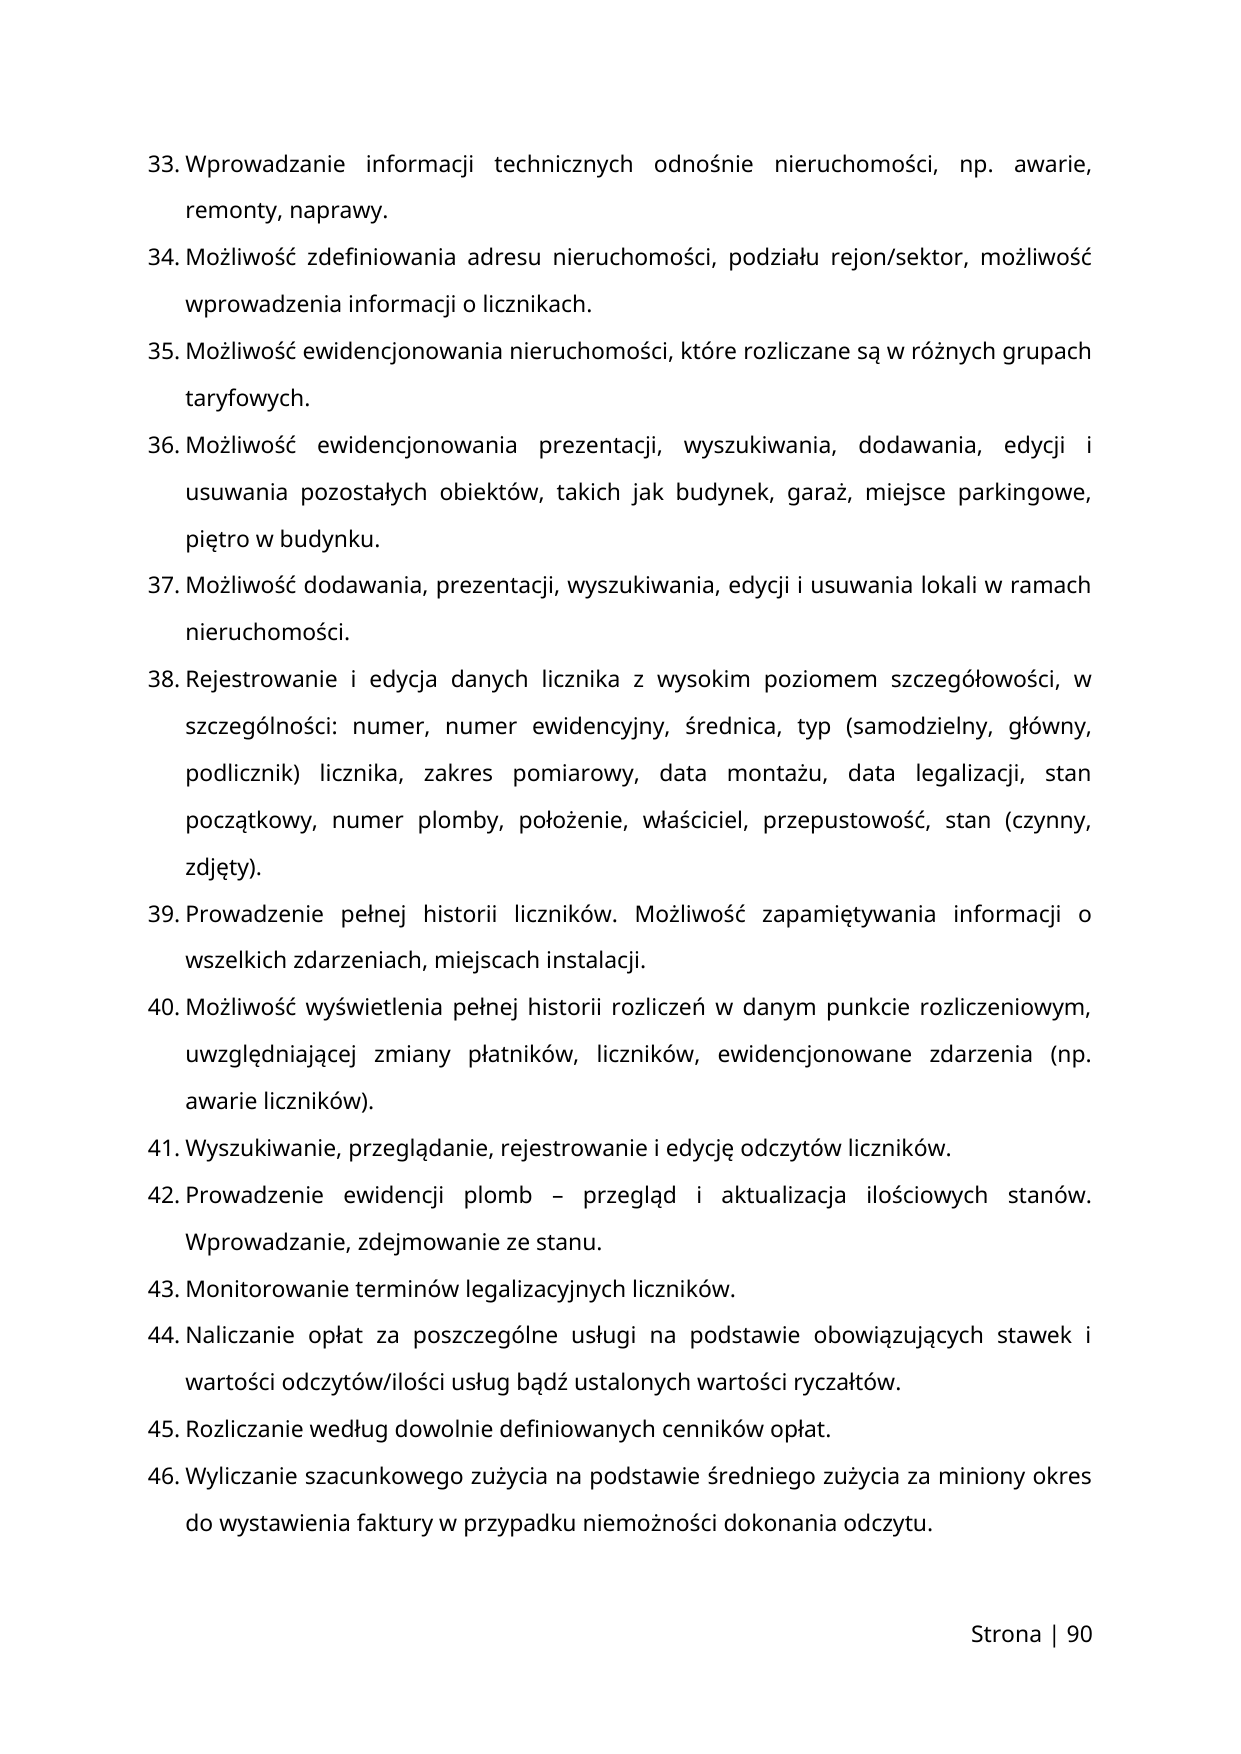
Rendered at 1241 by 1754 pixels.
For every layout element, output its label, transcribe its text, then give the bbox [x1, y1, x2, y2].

list Wyliczanie szacunkowego zużycia na podstawie średniego zużycia za miniony okres do wystawienia faktury w przypadku niemożności dokonania odczytu. [148, 1460, 1093, 1538]
list Możliwość ewidencjonowania nieruchomości, które rozliczane są w różnych grupach taryfowych. [148, 335, 1093, 413]
list Rozliczanie według dowolnie definiowanych cenników opłat. [148, 1413, 1093, 1444]
list Monitorowanie terminów legalizacyjnych liczników. [148, 1273, 1093, 1304]
list Rejestrowanie i edycja danych licznika z wysokim poziomem szczegółowości, w szczególności: numer, numer ewidencyjny, średnica, typ (samodzielny, główny, podlicznik) licznika, zakres pomiarowy, data montażu, data legalizacji, stan początkowy, numer plomby, położenie, właściciel, przepustowość, stan (czynny, zdjęty). [148, 663, 1093, 882]
list Naliczanie opłat za poszczególne usługi na podstawie obowiązujących stawek i wartości odczytów/ilości usług bądź ustalonych wartości ryczałtów. [148, 1319, 1093, 1398]
list Możliwość dodawania, prezentacji, wyszukiwania, edycji i usuwania lokali w ramach nieruchomości. [148, 569, 1093, 648]
list Możliwość ewidencjonowania prezentacji, wyszukiwania, dodawania, edycji i usuwania pozostałych obiektów, takich jak budynek, garaż, miejsce parkingowe, piętro w budynku. [148, 429, 1093, 554]
list Prowadzenie ewidencji plomb – przegląd i aktualizacja ilościowych stanów. Wprowadzanie, zdejmowanie ze stanu. [148, 1179, 1093, 1257]
list Prowadzenie pełnej historii liczników. Możliwość zapamiętywania informacji o wszelkich zdarzeniach, miejscach instalacji. [148, 898, 1093, 976]
list Wyszukiwanie, przeglądanie, rejestrowanie i edycję odczytów liczników. [148, 1132, 1093, 1163]
list Wprowadzanie informacji technicznych odnośnie nieruchomości, np. awarie, remonty, naprawy. [148, 148, 1093, 226]
list Możliwość zdefiniowania adresu nieruchomości, podziału rejon/sektor, możliwość wprowadzenia informacji o licznikach. [148, 241, 1093, 319]
list Możliwość wyświetlenia pełnej historii rozliczeń w danym punkcie rozliczeniowym, uwzględniającej zmiany płatników, liczników, ewidencjonowane zdarzenia (np. awarie liczników). [148, 991, 1093, 1116]
